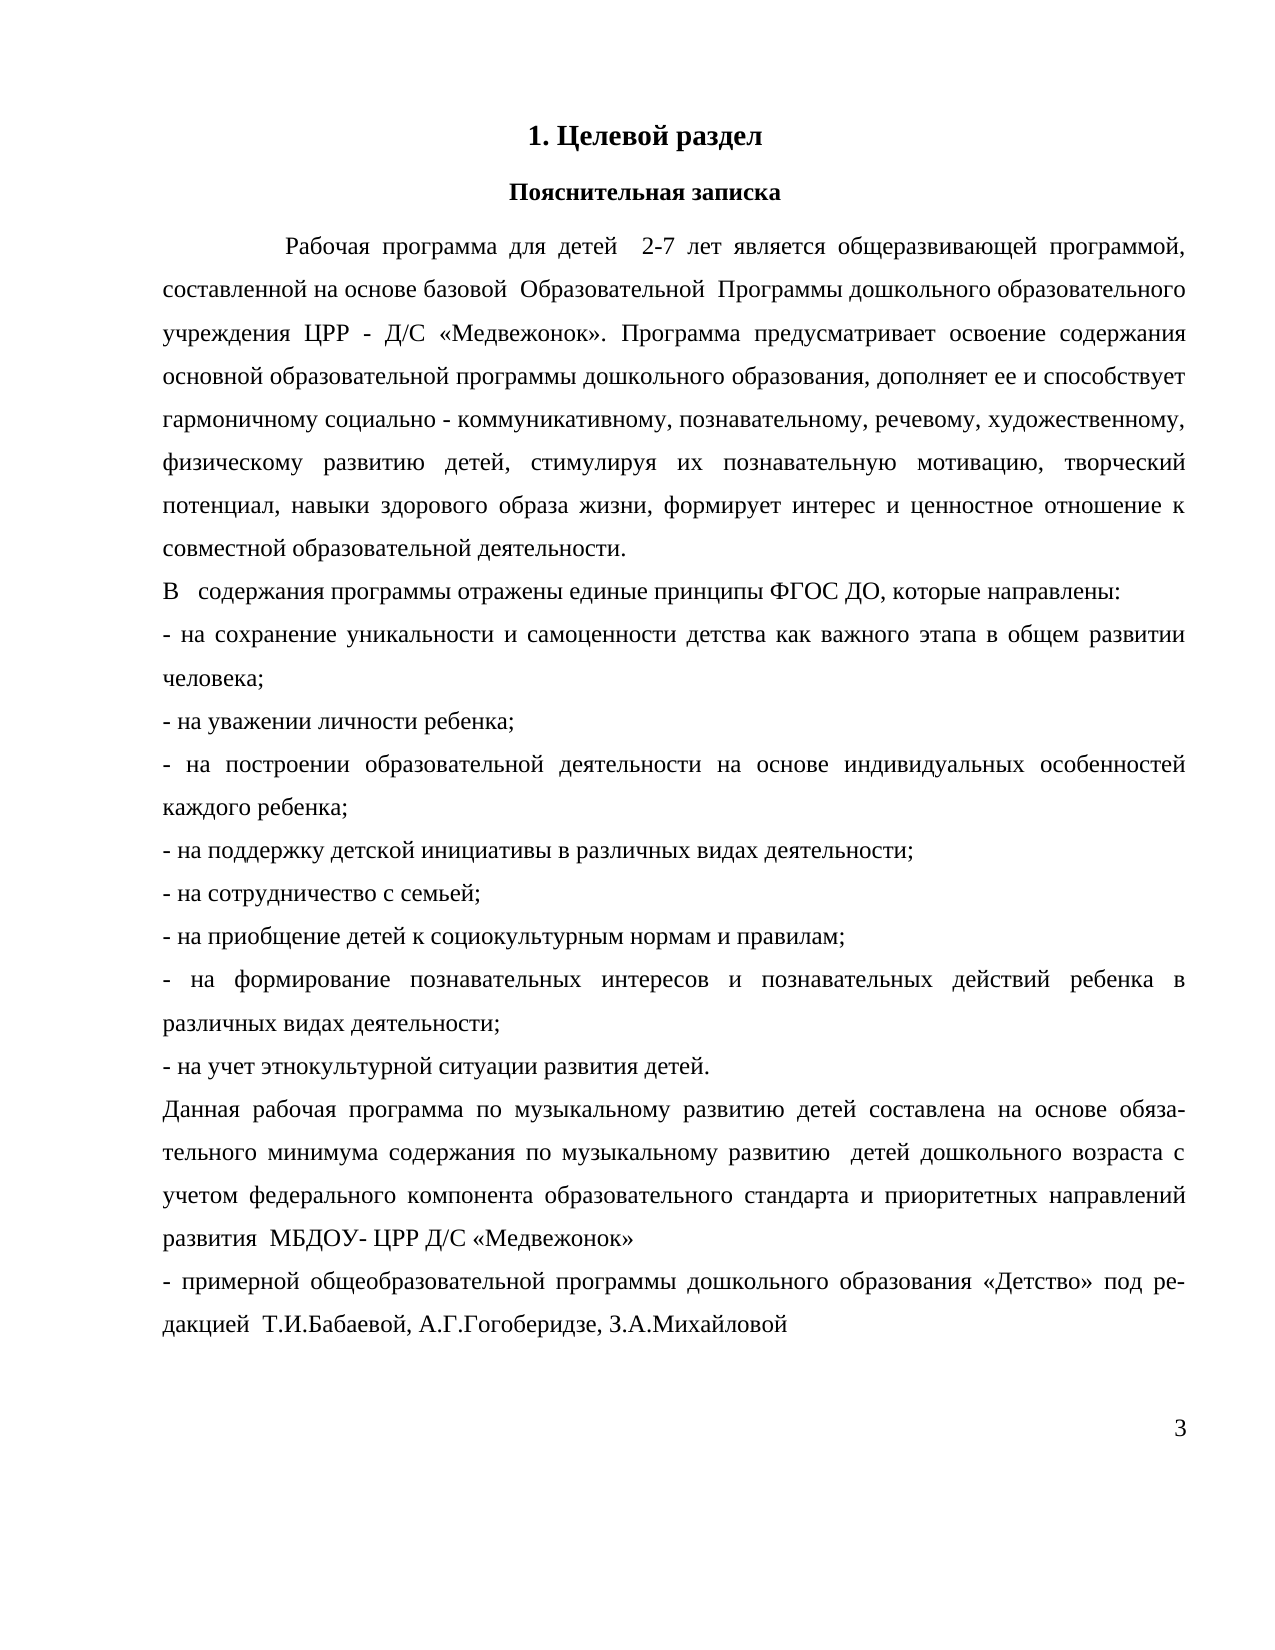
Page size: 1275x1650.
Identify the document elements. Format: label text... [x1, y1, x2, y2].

text Данная рабочая программа по музыкальному развитию детей составлена на основе обяза-тельного минимума содержания по музыкальному развитию детей дошкольного возраста с учетом федерального компонента образовательного стандарта и приоритетных направлений развития МБДОУ- ЦРР Д/С «Медвежонок» [162, 1094, 1186, 1252]
text - на сохранение уникальности и самоценности детства как важного этапа в общем развитии человека; [162, 619, 1186, 691]
text - на поддержку детской инициативы в различных видах деятельности; [162, 835, 1186, 864]
text - на сотрудничество с семьей; [162, 878, 1186, 907]
text Рабочая программа для детей 2-7 лет является общеразвивающей программой, составленной на основе базовой Образовательной Программы дошкольного образовательного учреждения ЦРР - Д/С «Медвежонок». Программа предусматривает освоение содержания основной образовательной программы дошкольного образования, дополняет ее и способствует гармоничному социально - коммуникативному, познавательному, речевому, художественному, физическому развитию детей, стимулируя их познавательную мотивацию, творческий потенциал, навыки здорового образа жизни, формирует интерес и ценностное отношение к совместной образовательной деятельности. [162, 231, 1186, 562]
text В содержания программы отражены единые принципы ФГОС ДО, которые направлены: [162, 576, 1186, 605]
text - на формирование познавательных интересов и познавательных действий ребенка в различных видах деятельности; [162, 964, 1186, 1036]
text Пояснительная записка [103, 177, 1186, 206]
text - на приобщение детей к социокультурным нормам и правилам; [162, 921, 1186, 950]
text - примерной общеобразовательной программы дошкольного образования «Детство» под ре-дакцией Т.И.Бабаевой, А.Г.Гогоберидзе, З.А.Михайловой [162, 1266, 1186, 1338]
text - на уважении личности ребенка; [162, 706, 1186, 734]
text - на построении образовательной деятельности на основе индивидуальных особенностей каждого ребенка; [162, 749, 1186, 821]
text 1. Целевой раздел [103, 118, 1186, 152]
text - на учет этнокультурной ситуации развития детей. [162, 1051, 1186, 1079]
